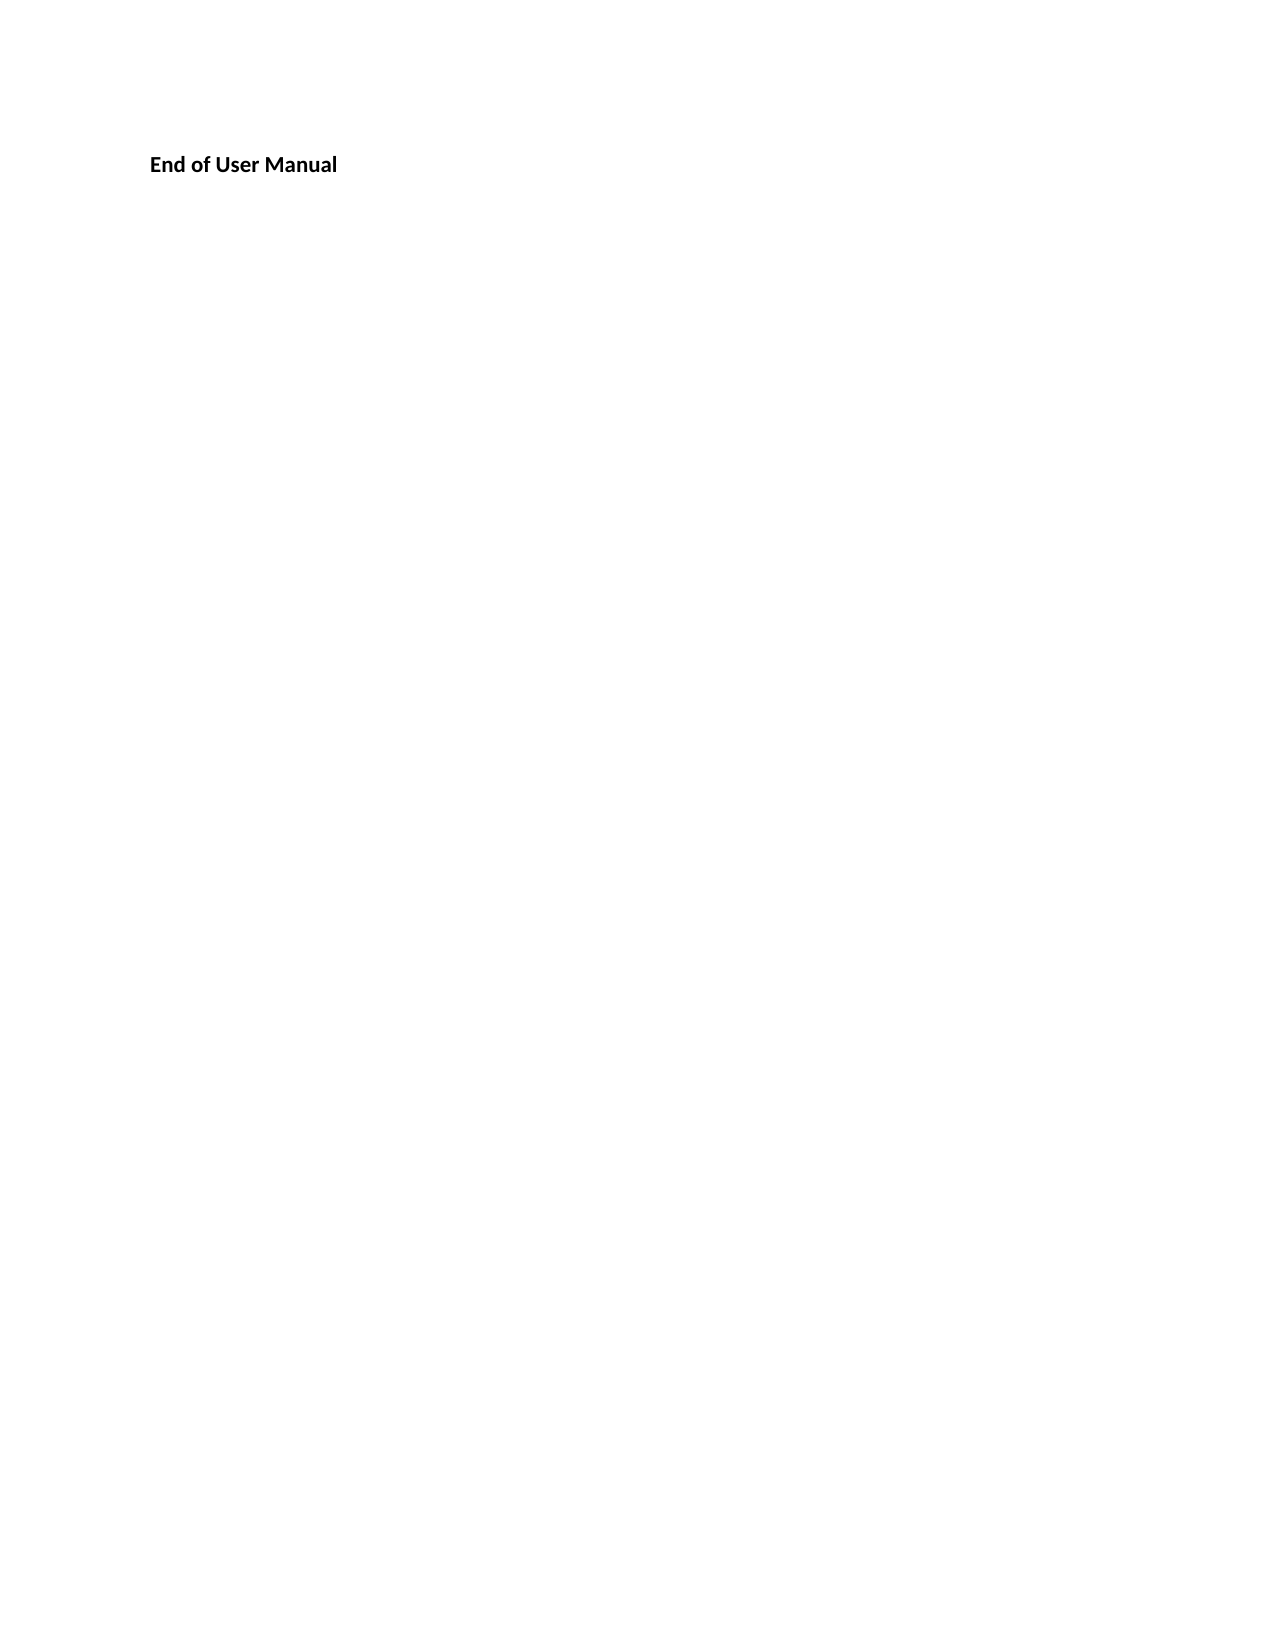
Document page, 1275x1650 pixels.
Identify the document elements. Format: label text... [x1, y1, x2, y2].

text End of User Manual [150, 150, 1125, 178]
